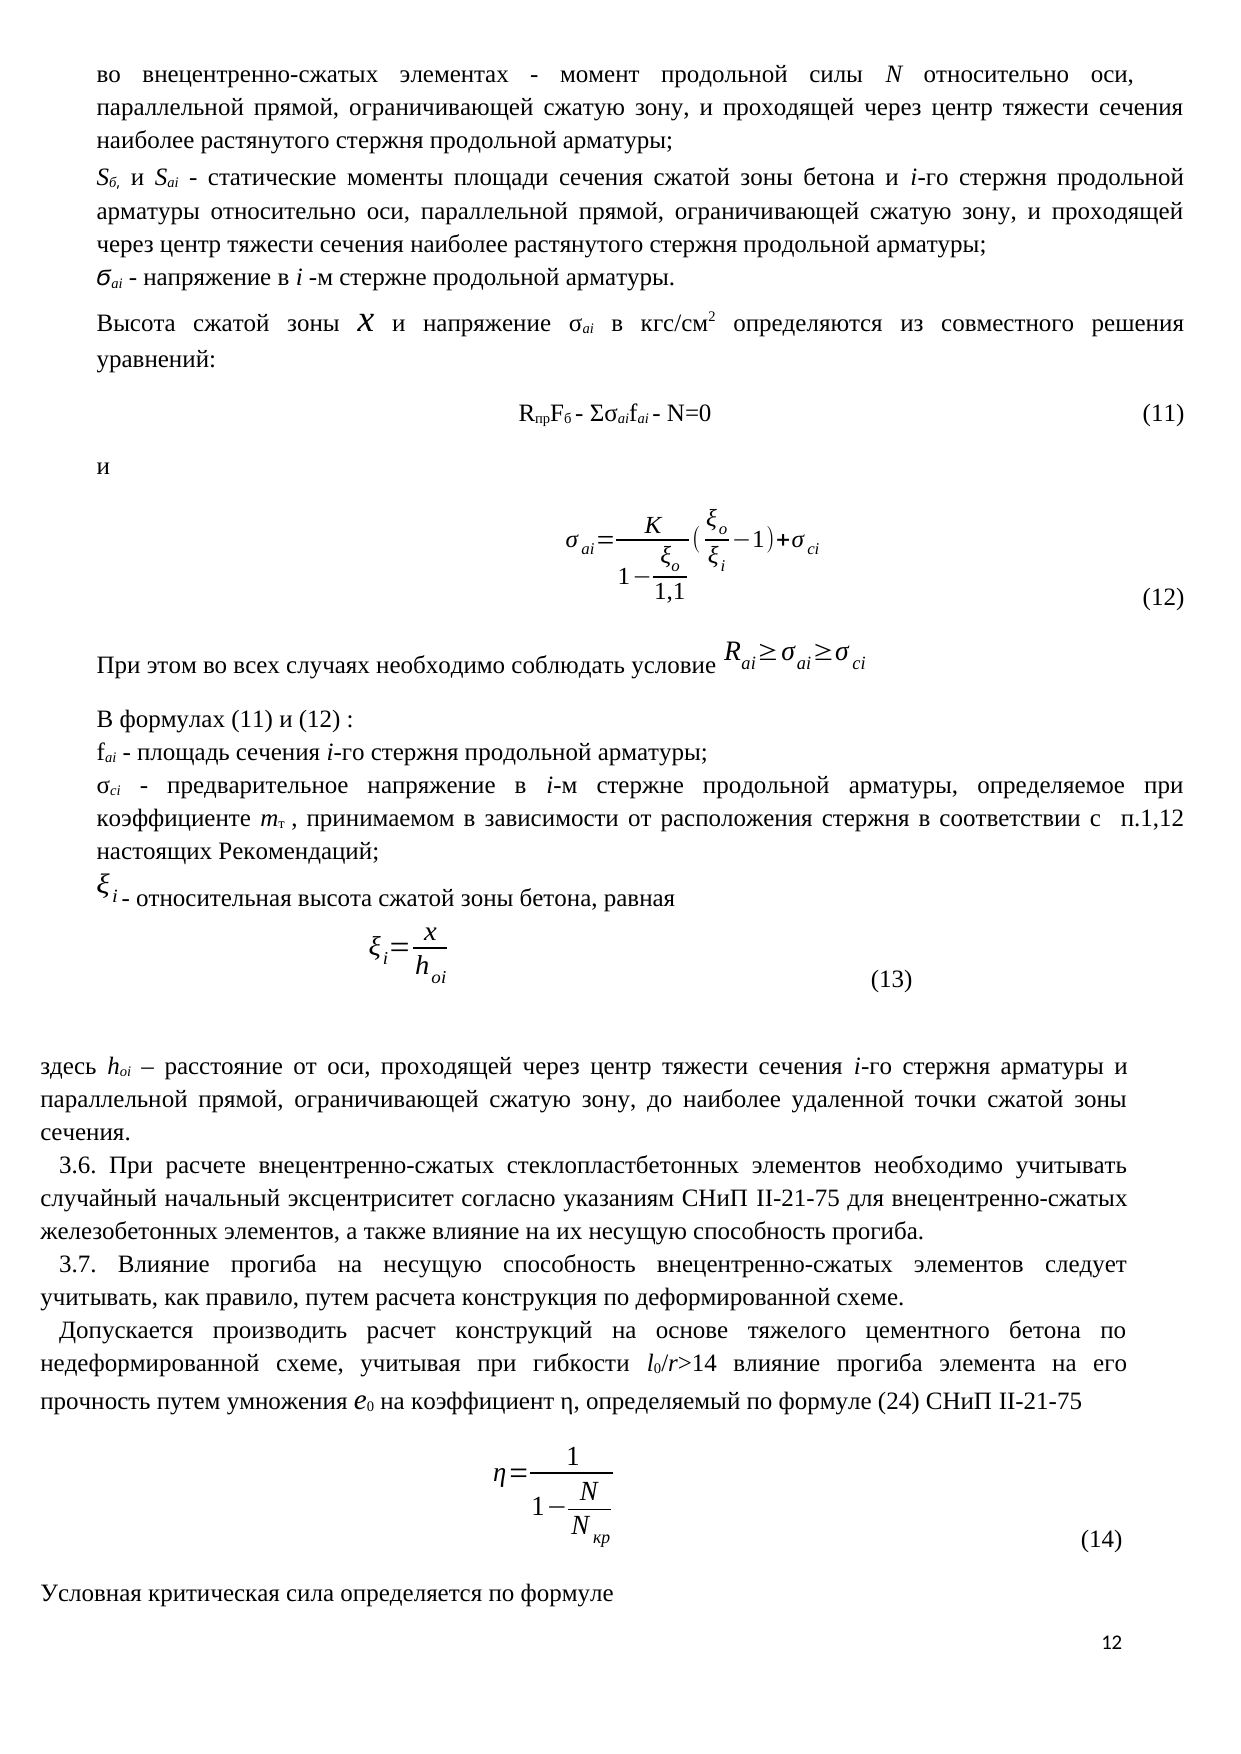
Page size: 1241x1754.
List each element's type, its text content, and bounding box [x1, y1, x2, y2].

text здесь hoi – расстояние от оси, проходящей через центр тяжести сечения i-го стержня арматуры и параллельной прямой, ограничивающей сжатую зону, до наиболее удаленной точки сжатой зоны сечения. 3.6. При расчете внецентренно-сжатых стеклопластбетонных элементов необходимо учитывать случайный начальный эксцентриситет согласно указаниям СНиП II-21-75 для внецентренно-сжатых железобетонных элементов, а также влияние на их несущую способность прогиба. 3.7. Влияние прогиба на несущую способность внецентренно-сжатых элементов следует учитывать, как правило, путем расчета конструкция по деформированной схеме. Допускается производить расчет конструкций на основе тяжелого цементного бетона по недеформированной схеме, учитывая при гибкости l0/r>14 влияние прогиба элемента на его прочность путем умножения e0 на коэффициент η, определяемый по формуле (24) СНиП II-21-75 [40, 1051, 1128, 1415]
text (14) [115, 1441, 1122, 1553]
text во внецентренно-сжатых элементах - момент продольной силы N относительно оси,____ параллельной прямой, ограничивающей сжатую зону, и проходящей через центр тяжести сечения наиболее растянутого стержня продольной арматуры; [96, 59, 1184, 154]
text σсi - предварительное напряжение в i-м стержне продольной арматуры, определяемое при коэффициенте mт , принимаемом в зависимости от расположения стержня в соответствии с п.1,12 настоящих Рекомендаций; [96, 770, 1184, 865]
text - относительная высота сжатой зоны бетона, равная [96, 869, 1184, 912]
text Sб, и Sai - статические моменты площади сечения сжатой зоны бетона и i-го стержня продольной арматуры относительно оси, параллельной прямой, ограничивающей сжатую зону, и проходящей через центр тяжести сечения наиболее растянутого стержня продольной арматуры; [96, 158, 1184, 258]
text (13) [96, 916, 1184, 993]
text fai - площадь сечения i-го стержня продольной арматуры; [96, 737, 1184, 766]
text Условная критическая сила определяется по формуле [40, 1578, 1122, 1607]
text (12) [96, 505, 1184, 611]
text В формулах (11) и (12) : [96, 704, 1184, 733]
text Высота сжатой зоны x и напряжение σai в кгс/см2 определяются из совместного решения уравнений: [96, 296, 1184, 372]
text Ϭai - напряжение в i -м стержне продольной арматуры. [96, 262, 1184, 292]
text и [96, 451, 1184, 480]
text При этом во всех случаях необходимо соблюдать условие [96, 636, 1184, 679]
text RпрFб - Σσaifai - N=0 (11) [96, 398, 1184, 426]
